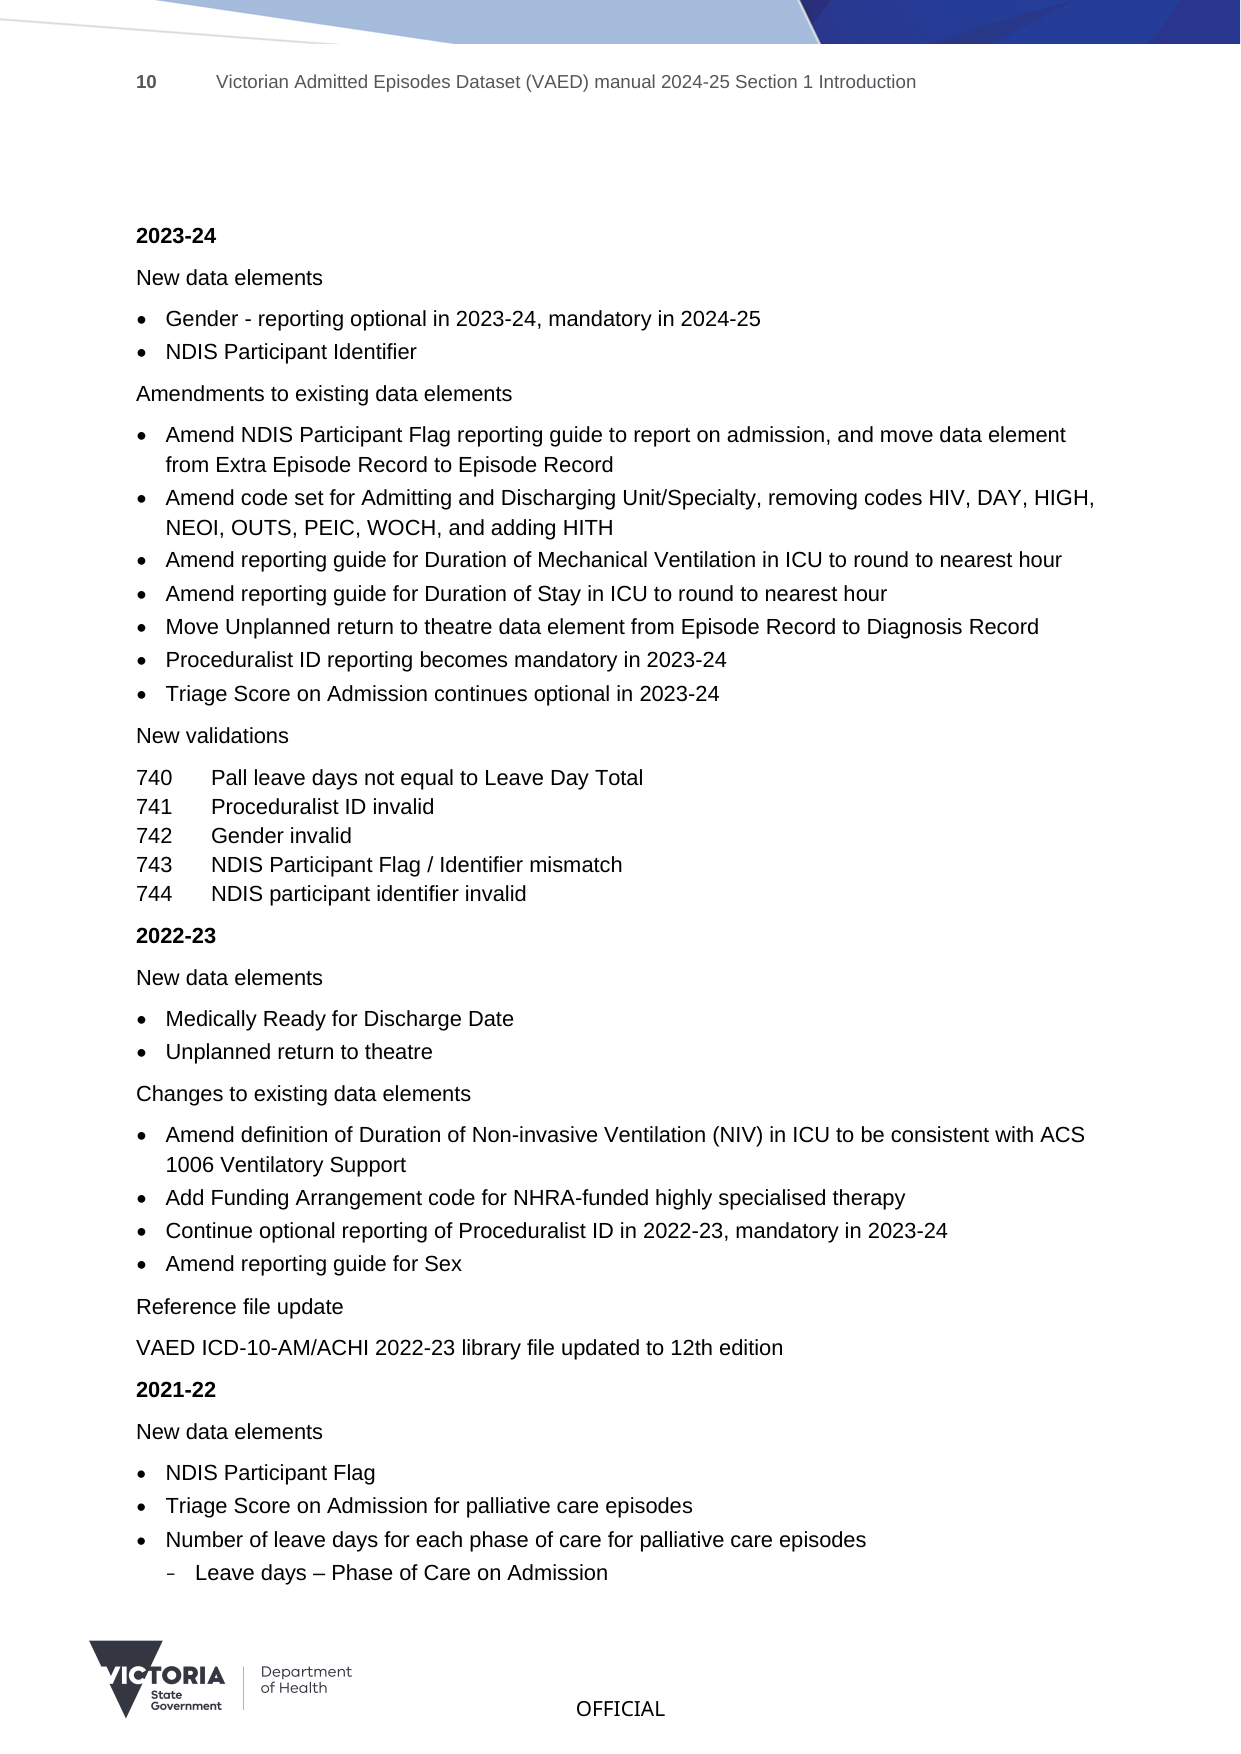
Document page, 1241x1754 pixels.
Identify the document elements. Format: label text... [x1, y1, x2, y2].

text NDIS Participant Flag [136, 1456, 1104, 1486]
text NDIS Participant Identifier [136, 336, 1104, 365]
text New validations [136, 719, 1104, 748]
text New data elements [136, 261, 1104, 290]
text New data elements [136, 961, 1104, 990]
text Add Funding Arrangement code for NHRA-funded highly specialised therapy [136, 1181, 1104, 1211]
text Amend reporting guide for Duration of Stay in ICU to round to nearest hour [136, 577, 1104, 606]
text Unplanned return to theatre [136, 1036, 1104, 1065]
text 2023-24 [136, 219, 1104, 248]
text 2022-23 [136, 919, 1104, 948]
text Proceduralist ID reporting becomes mandatory in 2023-24 [136, 644, 1104, 673]
text Move Unplanned return to theatre data element from Episode Record to Diagnosis Record [136, 611, 1104, 640]
text Number of leave days for each phase of care for palliative care episodes [136, 1523, 1104, 1552]
text 742 Gender invalid [136, 819, 1104, 848]
text 741 Proceduralist ID invalid [136, 790, 1104, 819]
text Amendments to existing data elements [136, 377, 1104, 406]
text 740 Pall leave days not equal to Leave Day Total [136, 761, 1104, 790]
picture [0, 1595, 1241, 1754]
text Gender - reporting optional in 2023-24, mandatory in 2024-25 [136, 302, 1104, 331]
text New data elements [136, 1415, 1104, 1444]
text Leave days – Phase of Care on Admission [165, 1556, 1104, 1586]
text VAED ICD-10-AM/ACHI 2022-23 library file updated to 12th edition [136, 1331, 1104, 1361]
text 2021-22 [136, 1373, 1104, 1402]
text Continue optional reporting of Proceduralist ID in 2022-23, mandatory in 2023-24 [136, 1215, 1104, 1244]
picture [0, 0, 1241, 44]
text Reference file update [136, 1290, 1104, 1319]
text Amend reporting guide for Sex [136, 1248, 1104, 1277]
text 744 NDIS participant identifier invalid [136, 877, 1104, 906]
text 743 NDIS Participant Flag / Identifier mismatch [136, 848, 1104, 877]
text Amend reporting guide for Duration of Mechanical Ventilation in ICU to round to nearest hour [136, 544, 1104, 573]
text Amend NDIS Participant Flag reporting guide to report on admission, and move data element from Extra Episode Record to Episode Record [136, 419, 1104, 477]
text Triage Score on Admission for palliative care episodes [136, 1490, 1104, 1519]
text Medically Ready for Discharge Date [136, 1002, 1104, 1031]
text Changes to existing data elements [136, 1077, 1104, 1106]
text Amend code set for Admitting and Discharging Unit/Specialty, removing codes HIV, DAY, HIGH, NEOI, OUTS, PEIC, WOCH, and adding HITH [136, 481, 1104, 540]
text Amend definition of Duration of Non-invasive Ventilation (NIV) in ICU to be consistent with ACS 1006 Ventilatory Support [136, 1119, 1104, 1177]
text Triage Score on Admission continues optional in 2023-24 [136, 677, 1104, 706]
